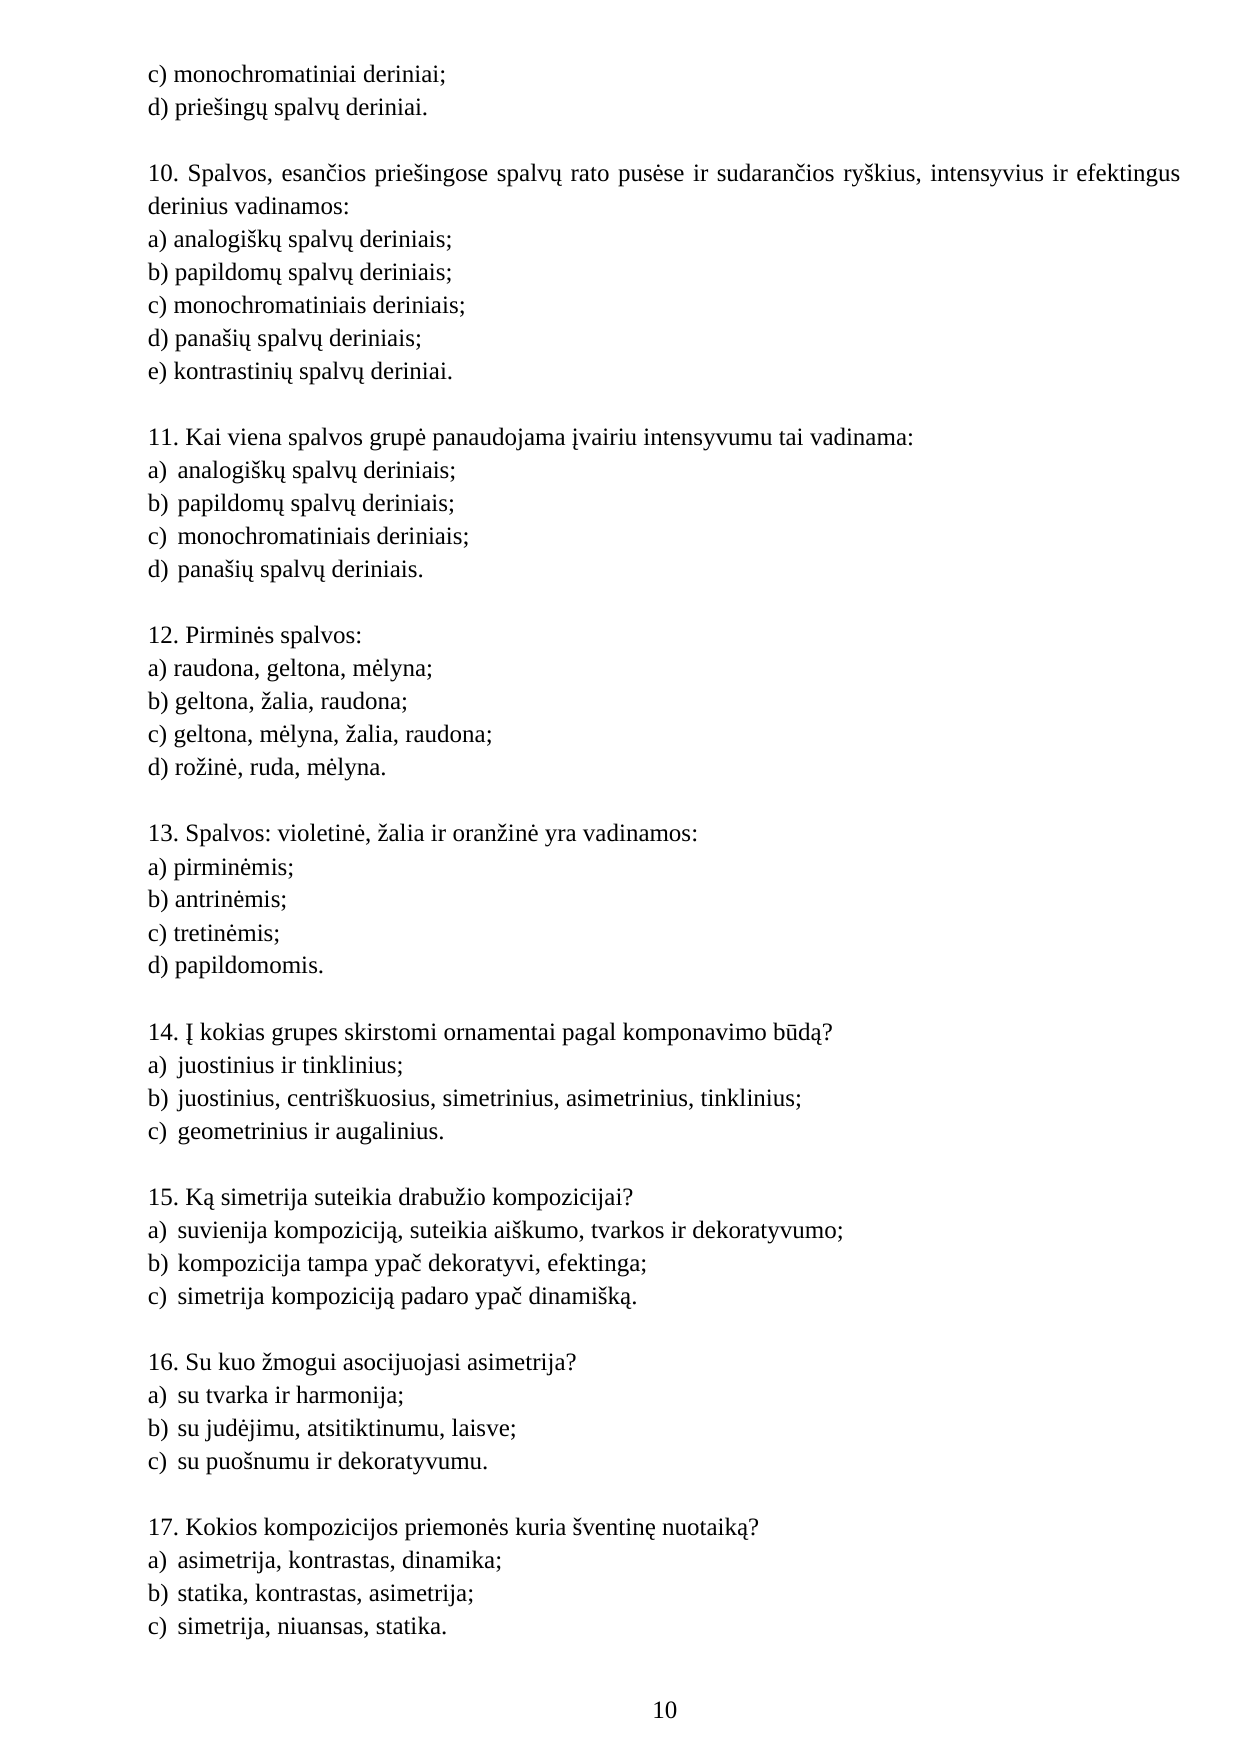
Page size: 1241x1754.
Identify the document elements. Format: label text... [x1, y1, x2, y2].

text a) analogiškų spalvų deriniais; [148, 224, 1181, 253]
text c) monochromatiniai deriniai; [148, 59, 1181, 88]
list statika, kontrastas, asimetrija; [148, 1578, 1181, 1607]
text 17. Kokios kompozicijos priemonės kuria šventinę nuotaiką? [148, 1512, 1181, 1541]
text d) priešingų spalvų deriniai. [148, 92, 1181, 121]
list panašių spalvų deriniais. [148, 554, 1181, 583]
list kompozicija tampa ypač dekoratyvi, efektinga; [148, 1248, 1181, 1277]
text b) geltona, žalia, raudona; [148, 686, 1181, 715]
list analogiškų spalvų deriniais; [148, 455, 1181, 484]
text b) antrinėmis; [148, 884, 1181, 913]
list simetrija kompoziciją padaro ypač dinamišką. [148, 1281, 1181, 1309]
text d) panašių spalvų deriniais; [148, 323, 1181, 352]
text 14. Į kokias grupes skirstomi ornamentai pagal komponavimo būdą? [148, 1017, 1181, 1045]
list simetrija, niuansas, statika. [148, 1611, 1181, 1640]
list suvienija kompoziciją, suteikia aiškumo, tvarkos ir dekoratyvumo; [148, 1215, 1181, 1243]
list papildomų spalvų deriniais; [148, 488, 1181, 517]
list monochromatiniais deriniais; [148, 521, 1181, 550]
text 10. Spalvos, esančios priešingose spalvų rato pusėse ir sudarančios ryškius, intensyvius ir efektingus derinius vadinamos: [148, 158, 1181, 220]
text 11. Kai viena spalvos grupė panaudojama įvairiu intensyvumu tai vadinama: [148, 422, 1181, 451]
text c) geltona, mėlyna, žalia, raudona; [148, 719, 1181, 748]
text 16. Su kuo žmogui asocijuojasi asimetrija? [148, 1347, 1181, 1376]
text a) raudona, geltona, mėlyna; [148, 653, 1181, 682]
text d) papildomomis. [148, 951, 1181, 979]
text b) papildomų spalvų deriniais; [148, 257, 1181, 286]
list asimetrija, kontrastas, dinamika; [148, 1545, 1181, 1574]
list su judėjimu, atsitiktinumu, laisve; [148, 1413, 1181, 1442]
text 13. Spalvos: violetinė, žalia ir oranžinė yra vadinamos: [148, 818, 1181, 847]
text 15. Ką simetrija suteikia drabužio kompozicijai? [148, 1182, 1181, 1211]
text e) kontrastinių spalvų deriniai. [148, 356, 1181, 385]
list juostinius, centriškuosius, simetrinius, asimetrinius, tinklinius; [148, 1083, 1181, 1111]
list su puošnumu ir dekoratyvumu. [148, 1446, 1181, 1475]
list su tvarka ir harmonija; [148, 1380, 1181, 1409]
text c) tretinėmis; [148, 918, 1181, 946]
list geometrinius ir augalinius. [148, 1116, 1181, 1144]
text a) pirminėmis; [148, 852, 1181, 880]
text 12. Pirminės spalvos: [148, 620, 1181, 649]
text d) rožinė, ruda, mėlyna. [148, 752, 1181, 781]
text c) monochromatiniais deriniais; [148, 290, 1181, 319]
list juostinius ir tinklinius; [148, 1050, 1181, 1078]
